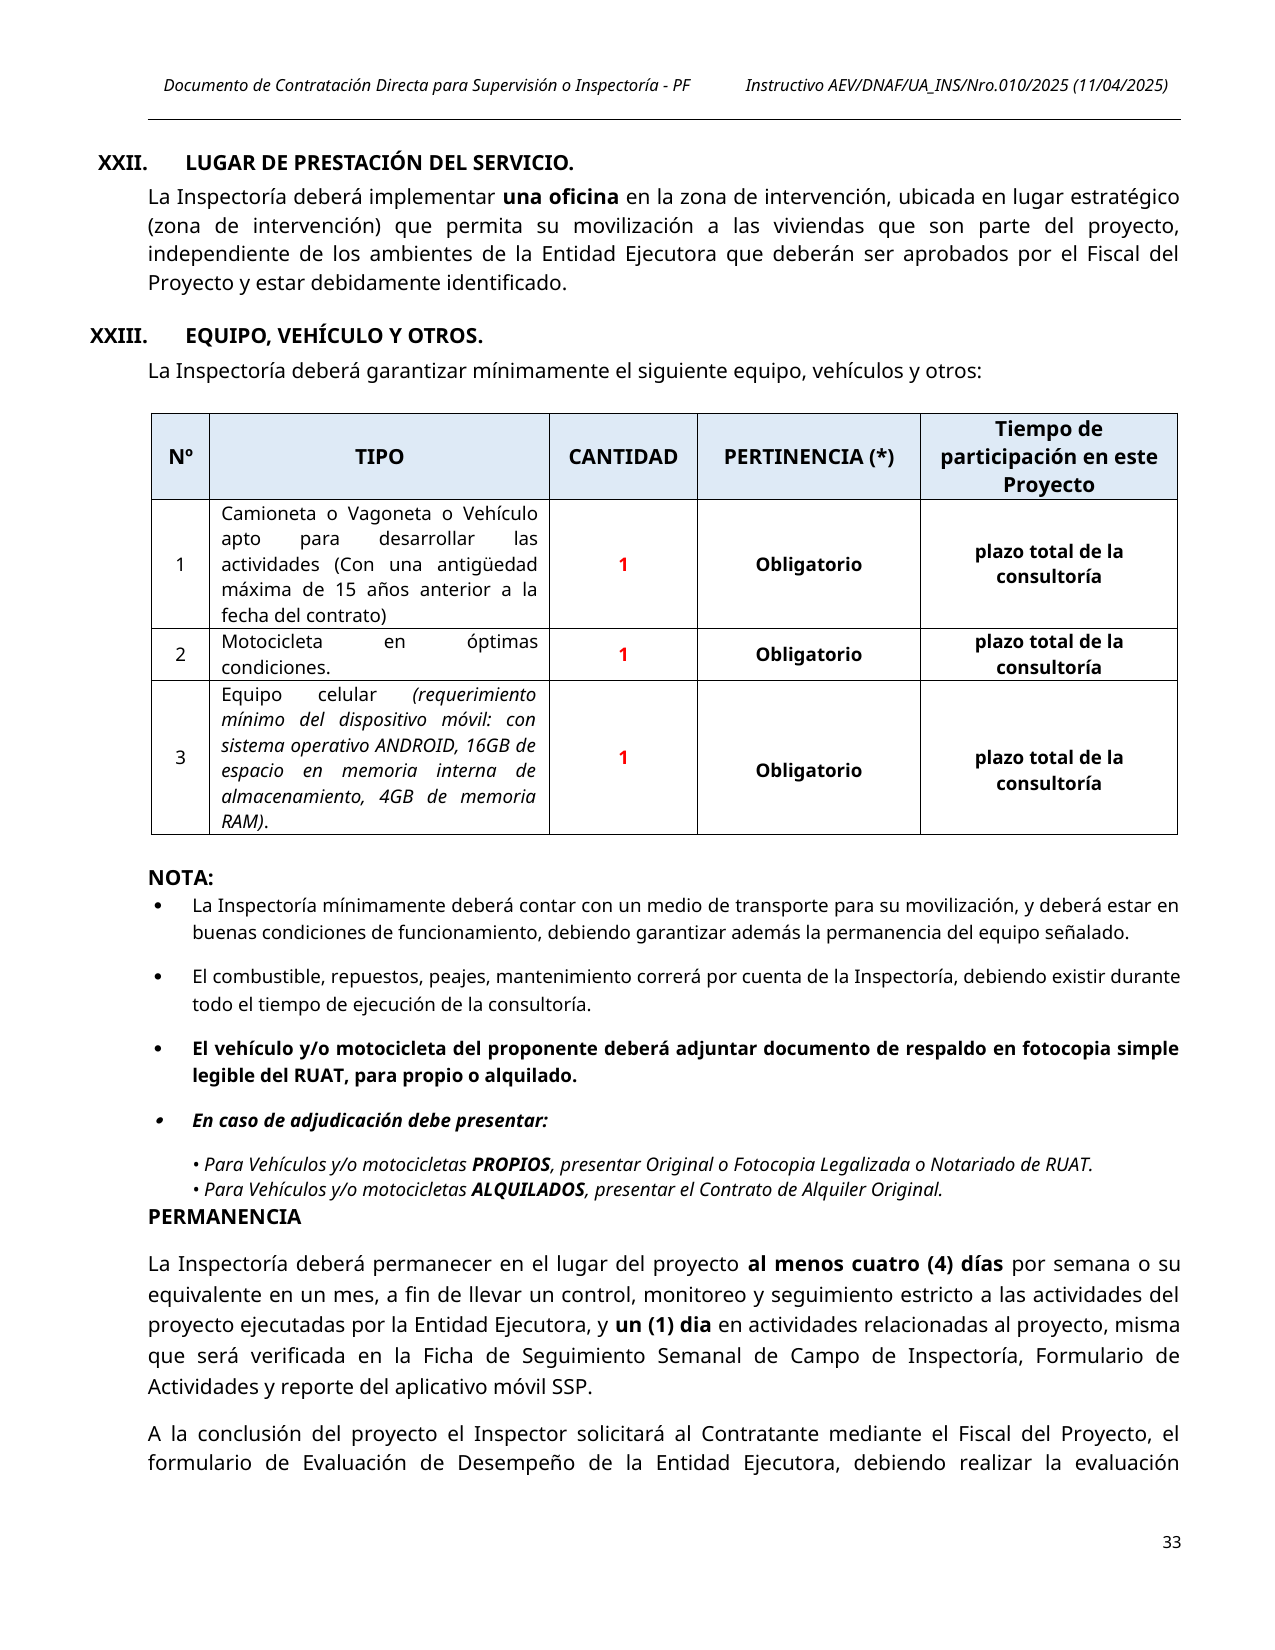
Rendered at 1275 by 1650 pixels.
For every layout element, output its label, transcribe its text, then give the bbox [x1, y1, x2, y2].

text La Inspectoría deberá garantizar mínimamente el siguiente equipo, vehículos y otros: [148, 356, 1181, 384]
table_cell Obligatorio [698, 629, 920, 680]
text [148, 1419, 1181, 1476]
table_cell Equipo celular (requerimiento mínimo del dispositivo móvil: con sistema operativo ANDROID, 16GB de espacio en memoria interna de almacenamiento, 4GB de memoria RAM). [210, 681, 549, 834]
text PERMANENCIA [148, 1202, 1181, 1231]
list LUGAR DE PRESTACIÓN DEL SERVICIO. [148, 148, 1181, 176]
table_header Nº [152, 414, 209, 499]
table_cell 1 [550, 500, 697, 628]
list En caso de adjudicación debe presentar: [154, 1107, 1181, 1132]
table_cell 2 [152, 629, 209, 680]
table_cell Obligatorio [698, 681, 920, 834]
table_cell 1 [550, 629, 697, 680]
table_cell plazo total de la consultoría [921, 629, 1177, 680]
table_cell plazo total de la consultoría [921, 681, 1177, 834]
table_cell 1 [152, 500, 209, 628]
text La Inspectoría deberá implementar una oficina en la zona de intervención, ubicada en lugar estratégico (zona de intervención) que permita su movilización a las viviendas que son parte del proyecto, independiente de los ambientes de la Entidad Ejecutora que deberán ser aprobados por el Fiscal del Proyecto y estar debidamente identificado. [148, 182, 1181, 296]
table_cell Camioneta o Vagoneta o Vehículo apto para desarrollar las actividades (Con una antigüedad máxima de 15 años anterior a la fecha del contrato) [210, 500, 549, 628]
text • Para Vehículos y/o motocicletas PROPIOS, presentar Original o Fotocopia Legalizada o Notariado de RUAT. [192, 1151, 1181, 1177]
table_header PERTINENCIA (*) [698, 414, 920, 499]
table_header Tiempo de participación en este Proyecto [921, 414, 1177, 499]
list El vehículo y/o motocicleta del proponente deberá adjuntar documento de respaldo en fotocopia simple legible del RUAT, para propio o alquilado. [154, 1035, 1181, 1088]
table_cell Obligatorio [698, 500, 920, 628]
table_header TIPO [210, 414, 549, 499]
table_cell 1 [550, 681, 697, 834]
table_cell 3 [152, 681, 209, 834]
text • Para Vehículos y/o motocicletas ALQUILADOS, presentar el Contrato de Alquiler Original. [192, 1177, 1181, 1202]
list El combustible, repuestos, peajes, mantenimiento correrá por cuenta de la Inspectoría, debiendo existir durante todo el tiempo de ejecución de la consultoría. [154, 963, 1181, 1017]
list EQUIPO, VEHÍCULO Y OTROS. [148, 321, 1181, 349]
table_cell Motocicleta en óptimas condiciones. [210, 629, 549, 680]
table_header CANTIDAD [550, 414, 697, 499]
text NOTA: [148, 863, 1181, 892]
text La Inspectoría deberá permanecer en el lugar del proyecto al menos cuatro (4) días por semana o su equivalente en un mes, a fin de llevar un control, monitoreo y seguimiento estricto a las actividades del proyecto ejecutadas por la Entidad Ejecutora, y un (1) dia en actividades relacionadas al proyecto, misma que será verificada en la Ficha de Seguimiento Semanal de Campo de Inspectoría, Formulario de Actividades y reporte del aplicativo móvil SSP. [148, 1249, 1181, 1400]
list La Inspectoría mínimamente deberá contar con un medio de transporte para su movilización, y deberá estar en buenas condiciones de funcionamiento, debiendo garantizar además la permanencia del equipo señalado. [154, 892, 1181, 945]
table_cell plazo total de la consultoría [921, 500, 1177, 628]
